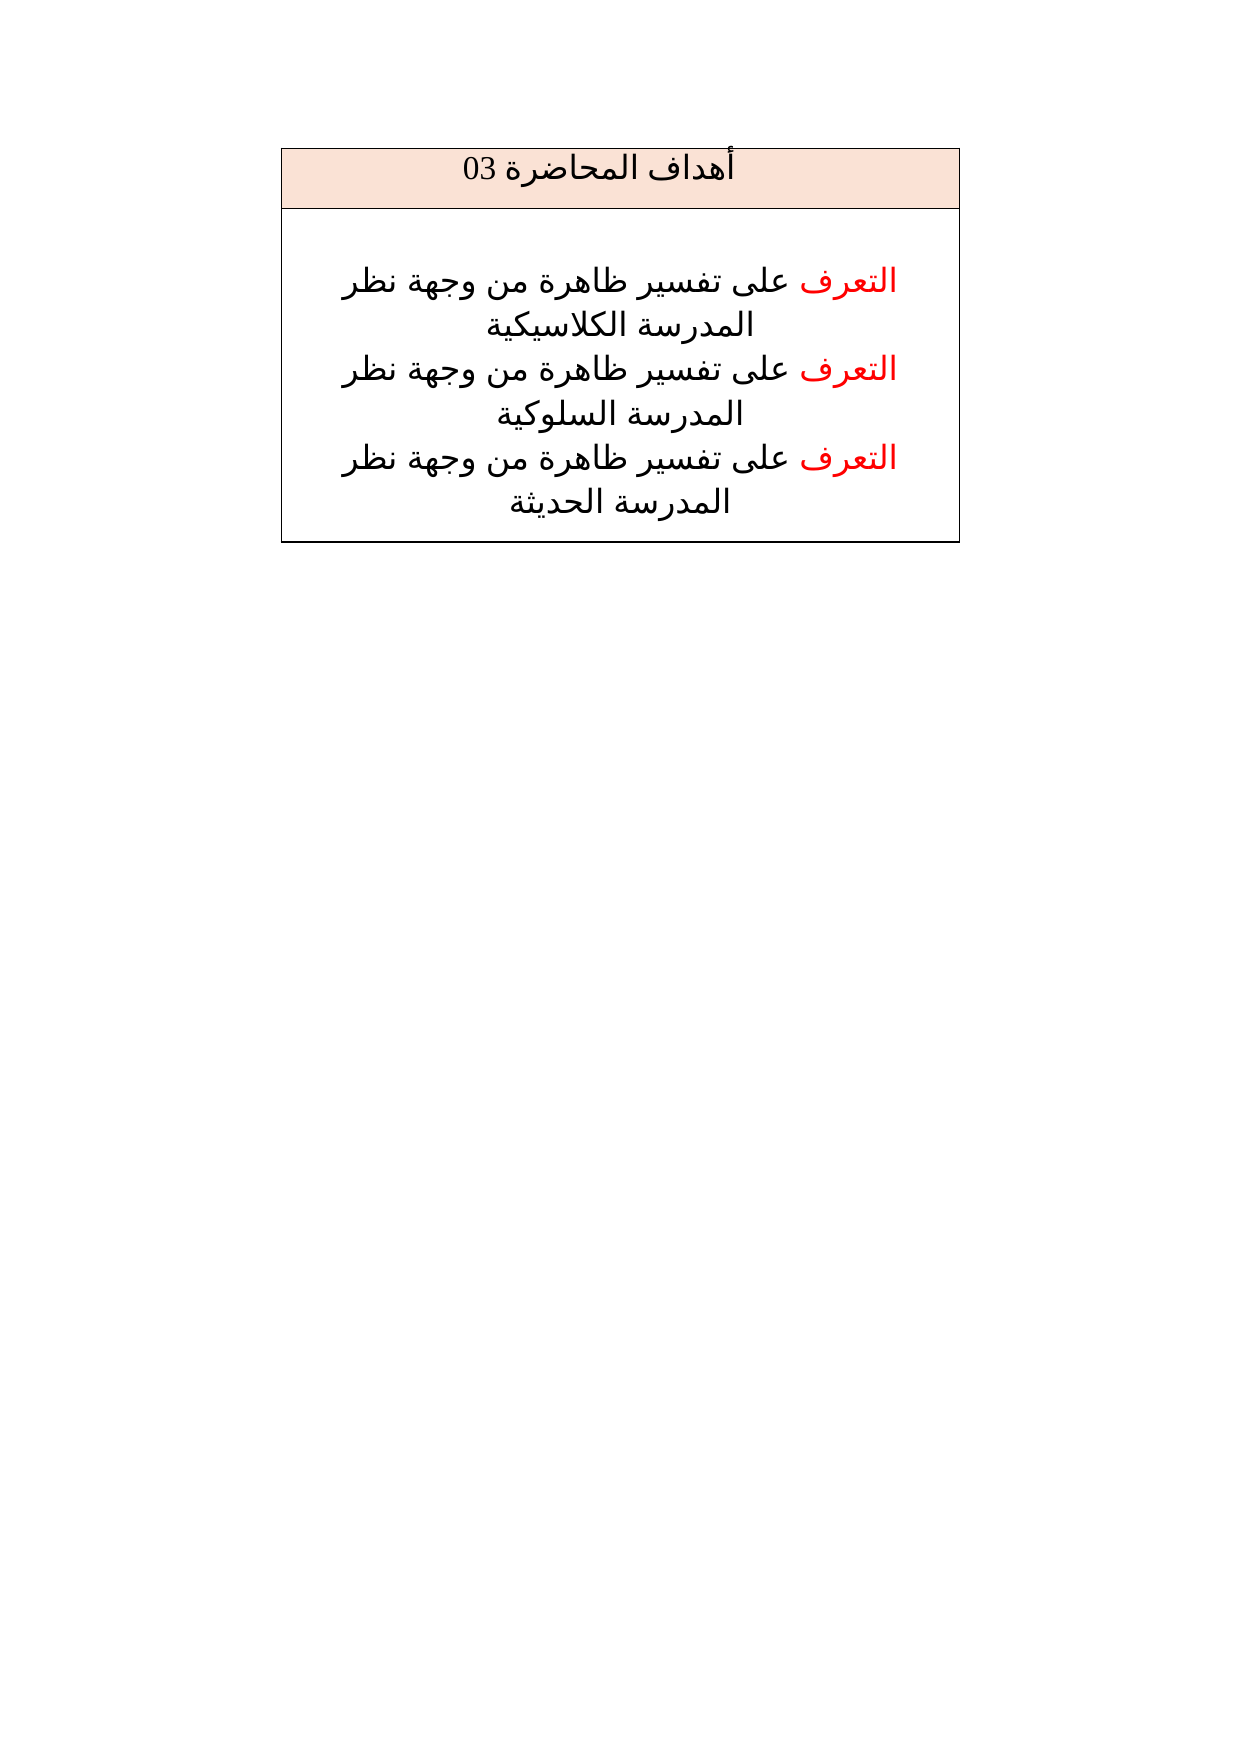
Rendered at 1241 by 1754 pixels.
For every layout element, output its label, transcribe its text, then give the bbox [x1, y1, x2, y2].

table_header أهداف المحاضرة 03 [282, 149, 959, 208]
table_cell التعرف على تفسير ظاهرة من وجهة نظر المدرسة الكلاسيكية التعرف على تفسير ظاهرة من وجهة نظر المدرسة السلوكية التعرف على تفسير ظاهرة من وجهة نظر المدرسة الحديثة [282, 209, 959, 541]
